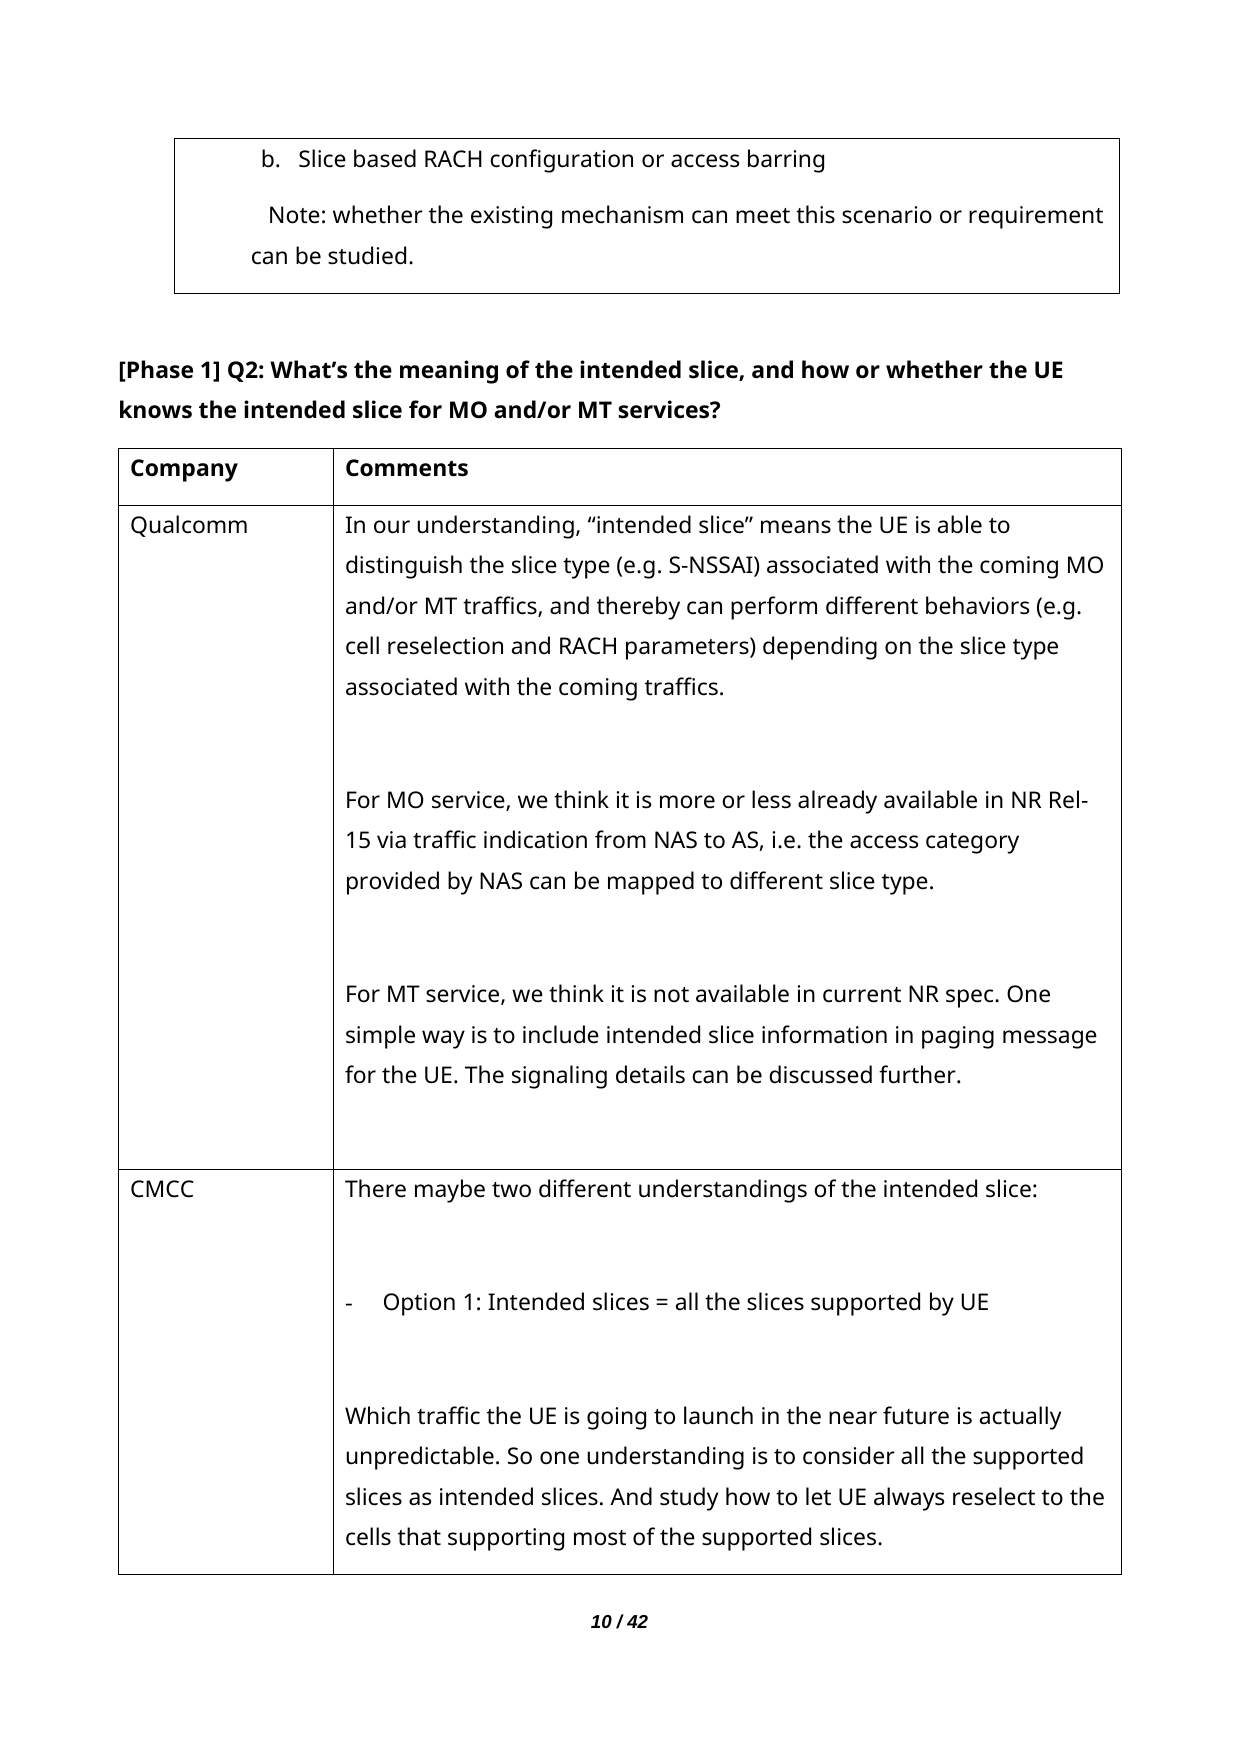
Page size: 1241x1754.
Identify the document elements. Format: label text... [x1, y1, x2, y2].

table_cell Qualcomm [119, 506, 333, 1169]
table_cell CMCC [119, 1170, 333, 1574]
table_header Company [119, 449, 333, 505]
table_header Comments [334, 449, 1121, 505]
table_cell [334, 1170, 1121, 1574]
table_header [175, 139, 1119, 293]
text [Phase 1] Q2: What’s the meaning of the intended slice, and how or whether the UE knows the intended slice for MO and/or MT services? [118, 350, 1122, 428]
table_cell In our understanding, “intended slice” means the UE is able to distinguish the slice type (e.g. S-NSSAI) associated with the coming MO and/or MT traffics, and thereby can perform different behaviors (e.g. cell reselection and RACH parameters) depending on the slice type associated with the coming traffics. For MO service, we think it is more or less already available in NR Rel-15 via traffic indication from NAS to AS, i.e. the access category provided by NAS can be mapped to different slice type. For MT service, we think it is not available in current NR spec. One simple way is to include intended slice information in paging message for the UE. The signaling details can be discussed further. [334, 506, 1121, 1169]
